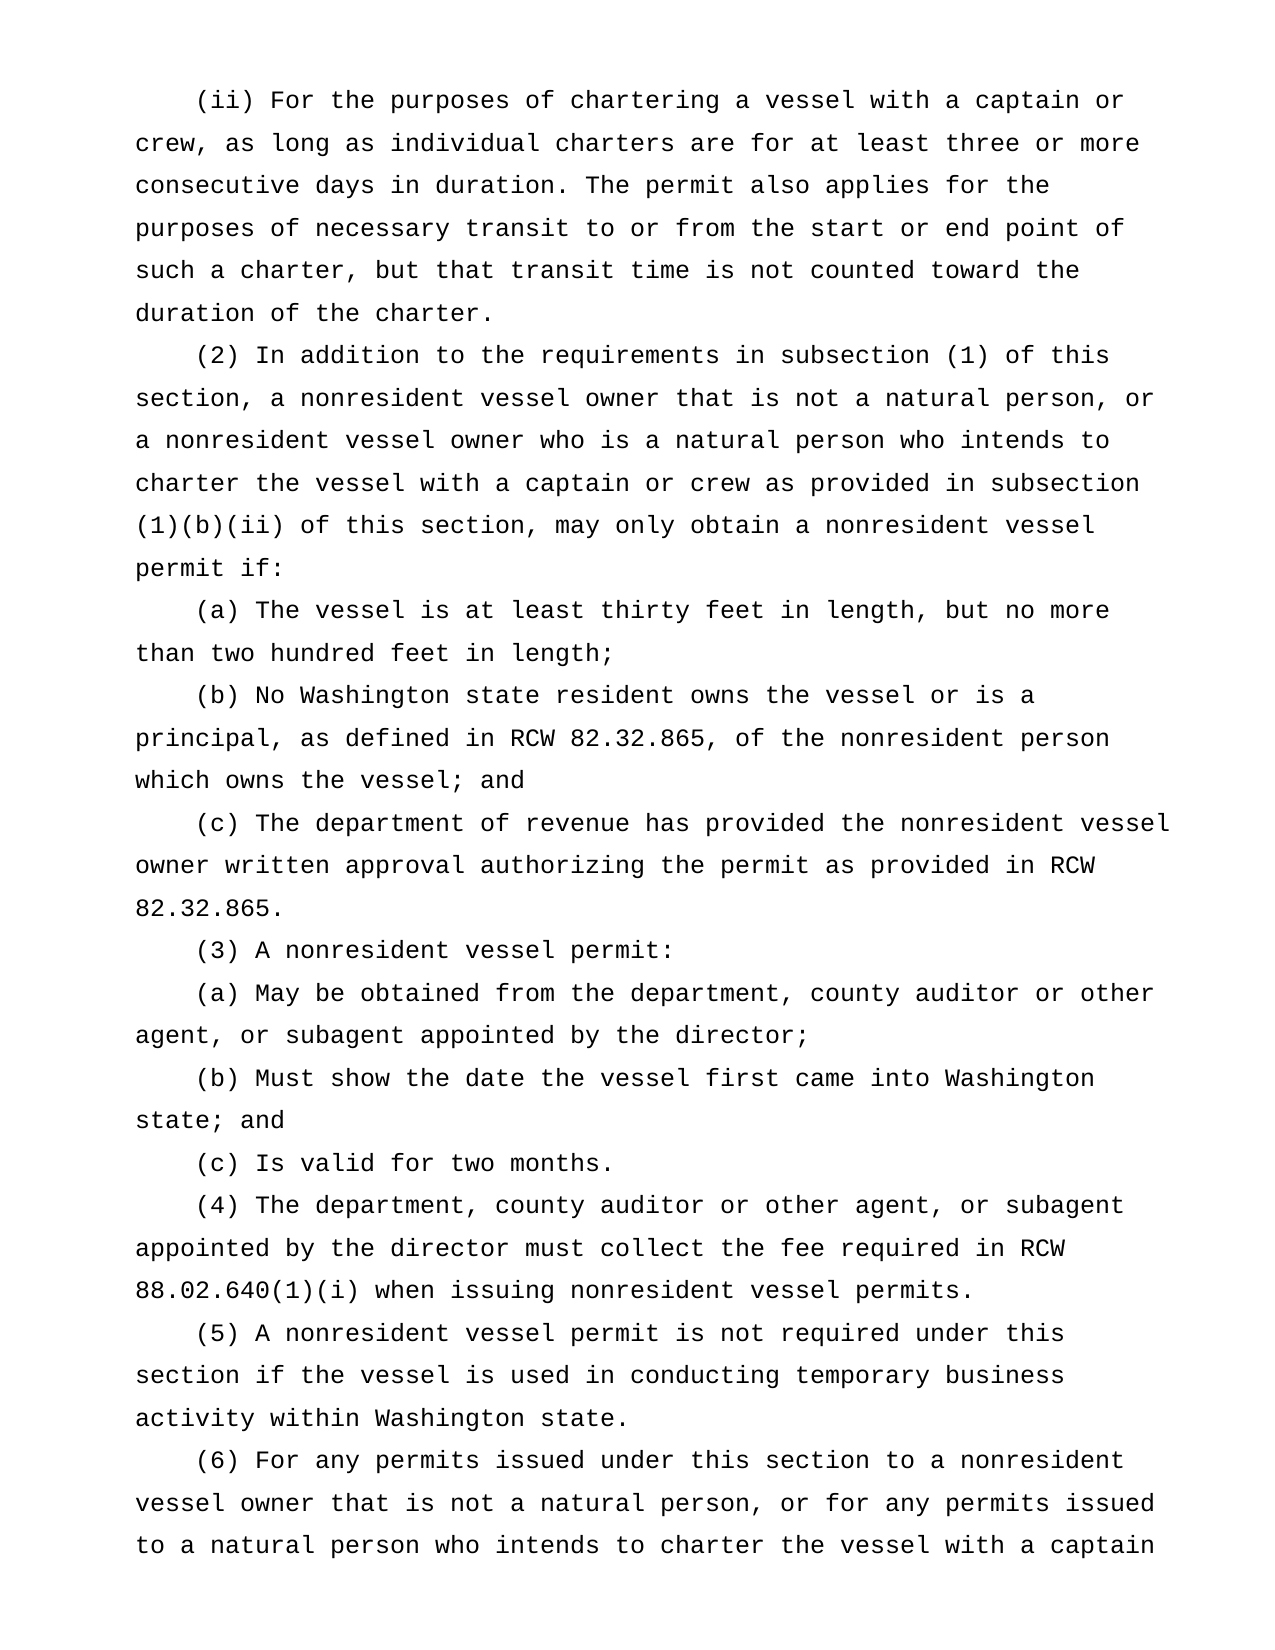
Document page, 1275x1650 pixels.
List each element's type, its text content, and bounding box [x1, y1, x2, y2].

text (b) Must show the date the vessel first came into Washington state; and [135, 1052, 1170, 1137]
text (3) A nonresident vessel permit: [135, 925, 1170, 967]
text (2) In addition to the requirements in subsection (1) of this section, a nonresident vessel owner that is not a natural person, or a nonresident vessel owner who is a natural person who intends to charter the vessel with a captain or crew as provided in subsection (1)(b)(ii) of this section, may only obtain a nonresident vessel permit if: [135, 330, 1170, 585]
text (a) May be obtained from the department, county auditor or other agent, or subagent appointed by the director; [135, 967, 1170, 1052]
text (c) The department of revenue has provided the nonresident vessel owner written approval authorizing the permit as provided in RCW 82.32.865. [135, 797, 1170, 925]
text (c) Is valid for two months. [135, 1137, 1170, 1180]
text (ii) For the purposes of chartering a vessel with a captain or crew, as long as individual charters are for at least three or more consecutive days in duration. The permit also applies for the purposes of necessary transit to or from the start or end point of such a charter, but that transit time is not counted toward the duration of the charter. [135, 75, 1170, 330]
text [135, 1435, 1170, 1562]
text (b) No Washington state resident owns the vessel or is a principal, as defined in RCW 82.32.865, of the nonresident person which owns the vessel; and [135, 670, 1170, 797]
text (5) A nonresident vessel permit is not required under this section if the vessel is used in conducting temporary business activity within Washington state. [135, 1307, 1170, 1435]
text (4) The department, county auditor or other agent, or subagent appointed by the director must collect the fee required in RCW 88.02.640(1)(i) when issuing nonresident vessel permits. [135, 1180, 1170, 1307]
text (a) The vessel is at least thirty feet in length, but no more than two hundred feet in length; [135, 585, 1170, 670]
